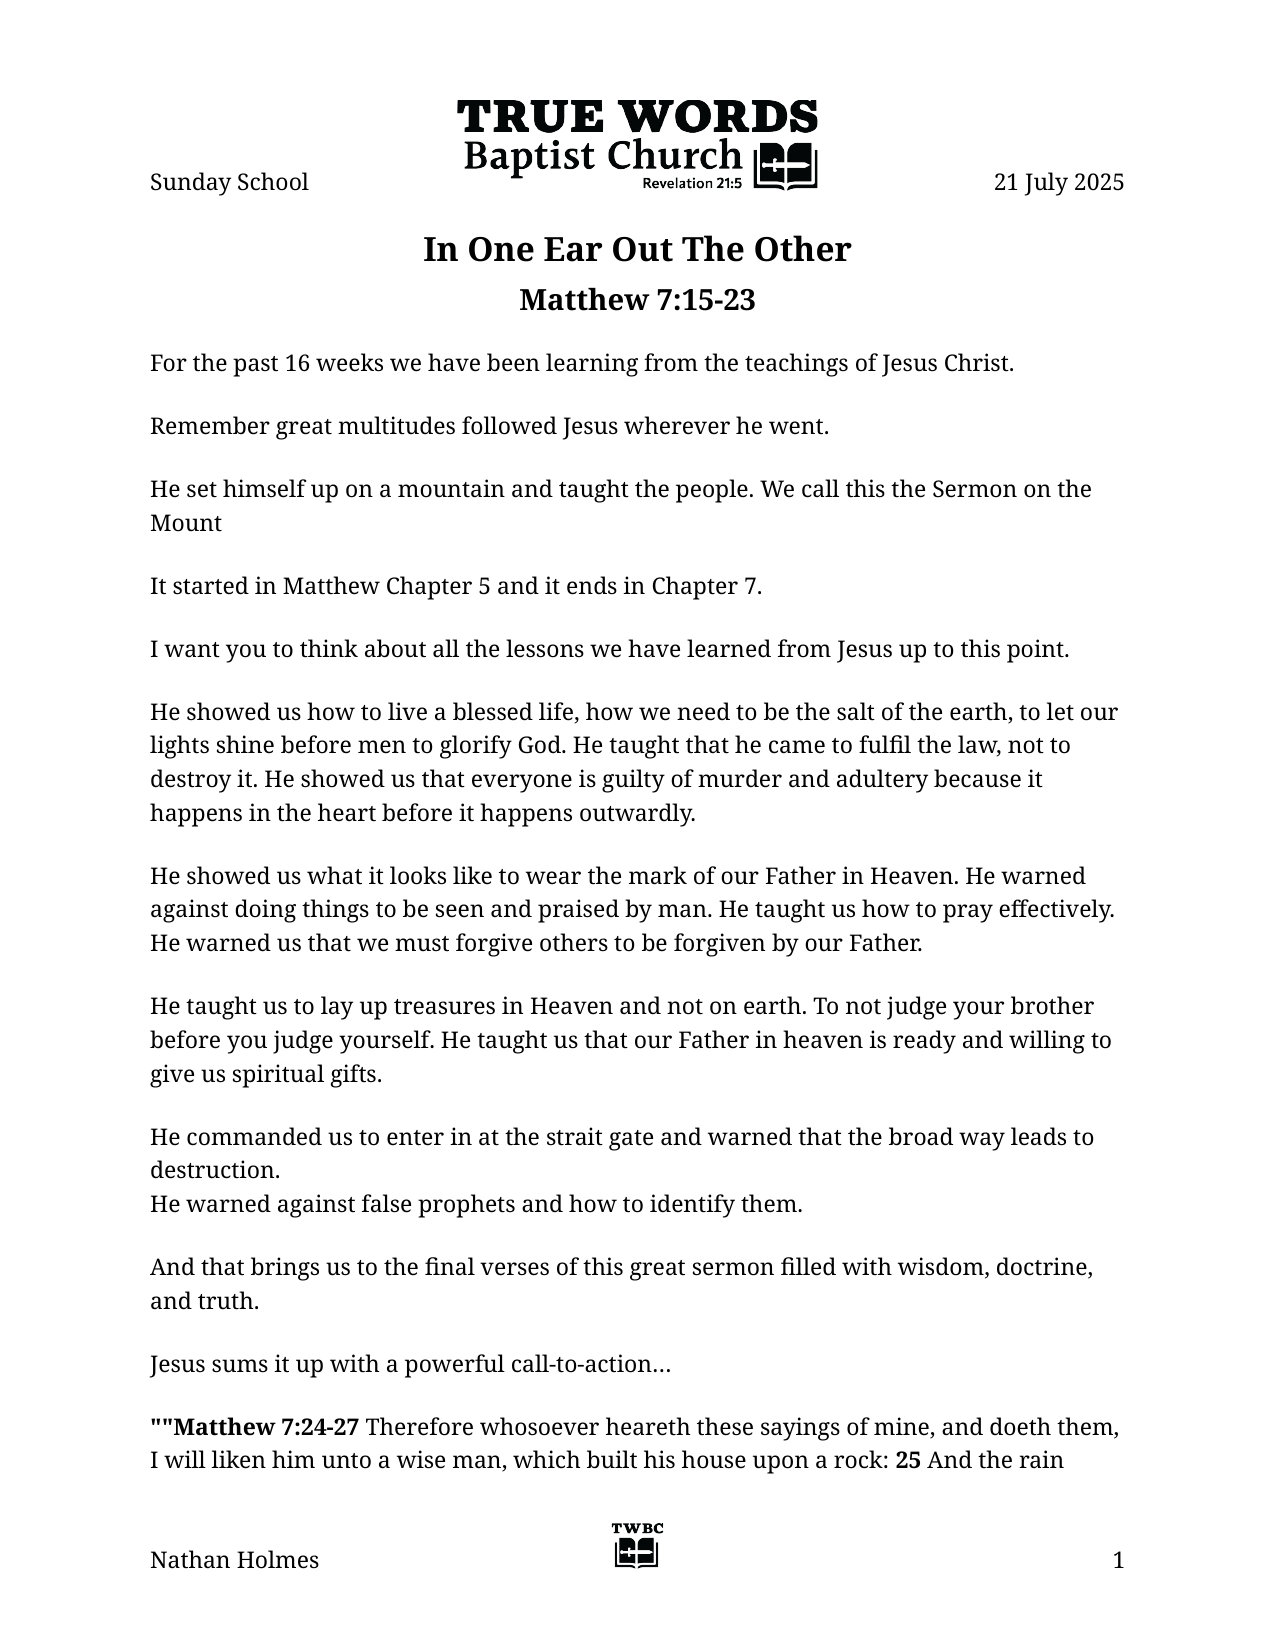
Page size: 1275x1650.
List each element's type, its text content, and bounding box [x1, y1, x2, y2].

text He set himself up on a mountain and taught the people. We call this the Sermon on the Mount [150, 473, 1125, 538]
picture [457, 100, 818, 191]
picture [611, 1523, 664, 1569]
text Jesus sums it up with a powerful call-to-action… [150, 1348, 1125, 1379]
text He showed us what it looks like to wear the mark of our Father in Heaven. He warned against doing things to be seen and praised by man. He taught us how to pray effectively. He warned us that we must forgive others to be forgiven by our Father. [150, 860, 1125, 958]
text He taught us to lay up treasures in Heaven and not on earth. To not judge your brother before you judge yourself. He taught us that our Father in heaven is ready and willing to give us spiritual gifts. [150, 990, 1125, 1089]
subtitle In One Ear Out The Other [150, 226, 1125, 272]
text And that brings us to the final verses of this great sermon filled with wisdom, doctrine, and truth. [150, 1251, 1125, 1316]
text He showed us how to live a blessed life, how we need to be the salt of the earth, to let our lights shine before men to glorify God. He taught that he came to fulfil the law, not to destroy it. He showed us that everyone is guilty of murder and adultery because it happens in the heart before it happens outwardly. [150, 696, 1125, 828]
text It started in Matthew Chapter 5 and it ends in Chapter 7. [150, 570, 1125, 601]
text I want you to think about all the lessons we have learned from Jesus up to this point. [150, 633, 1125, 664]
subtitle Matthew 7:15-23 [150, 279, 1125, 319]
text For the past 16 weeks we have been learning from the teachings of Jesus Christ. [150, 347, 1125, 378]
text He commanded us to enter in at the strait gate and warned that the broad way leads to destruction. He warned against false prophets and how to identify them. [150, 1121, 1125, 1219]
text Remember great multitudes followed Jesus wherever he went. [150, 410, 1125, 441]
